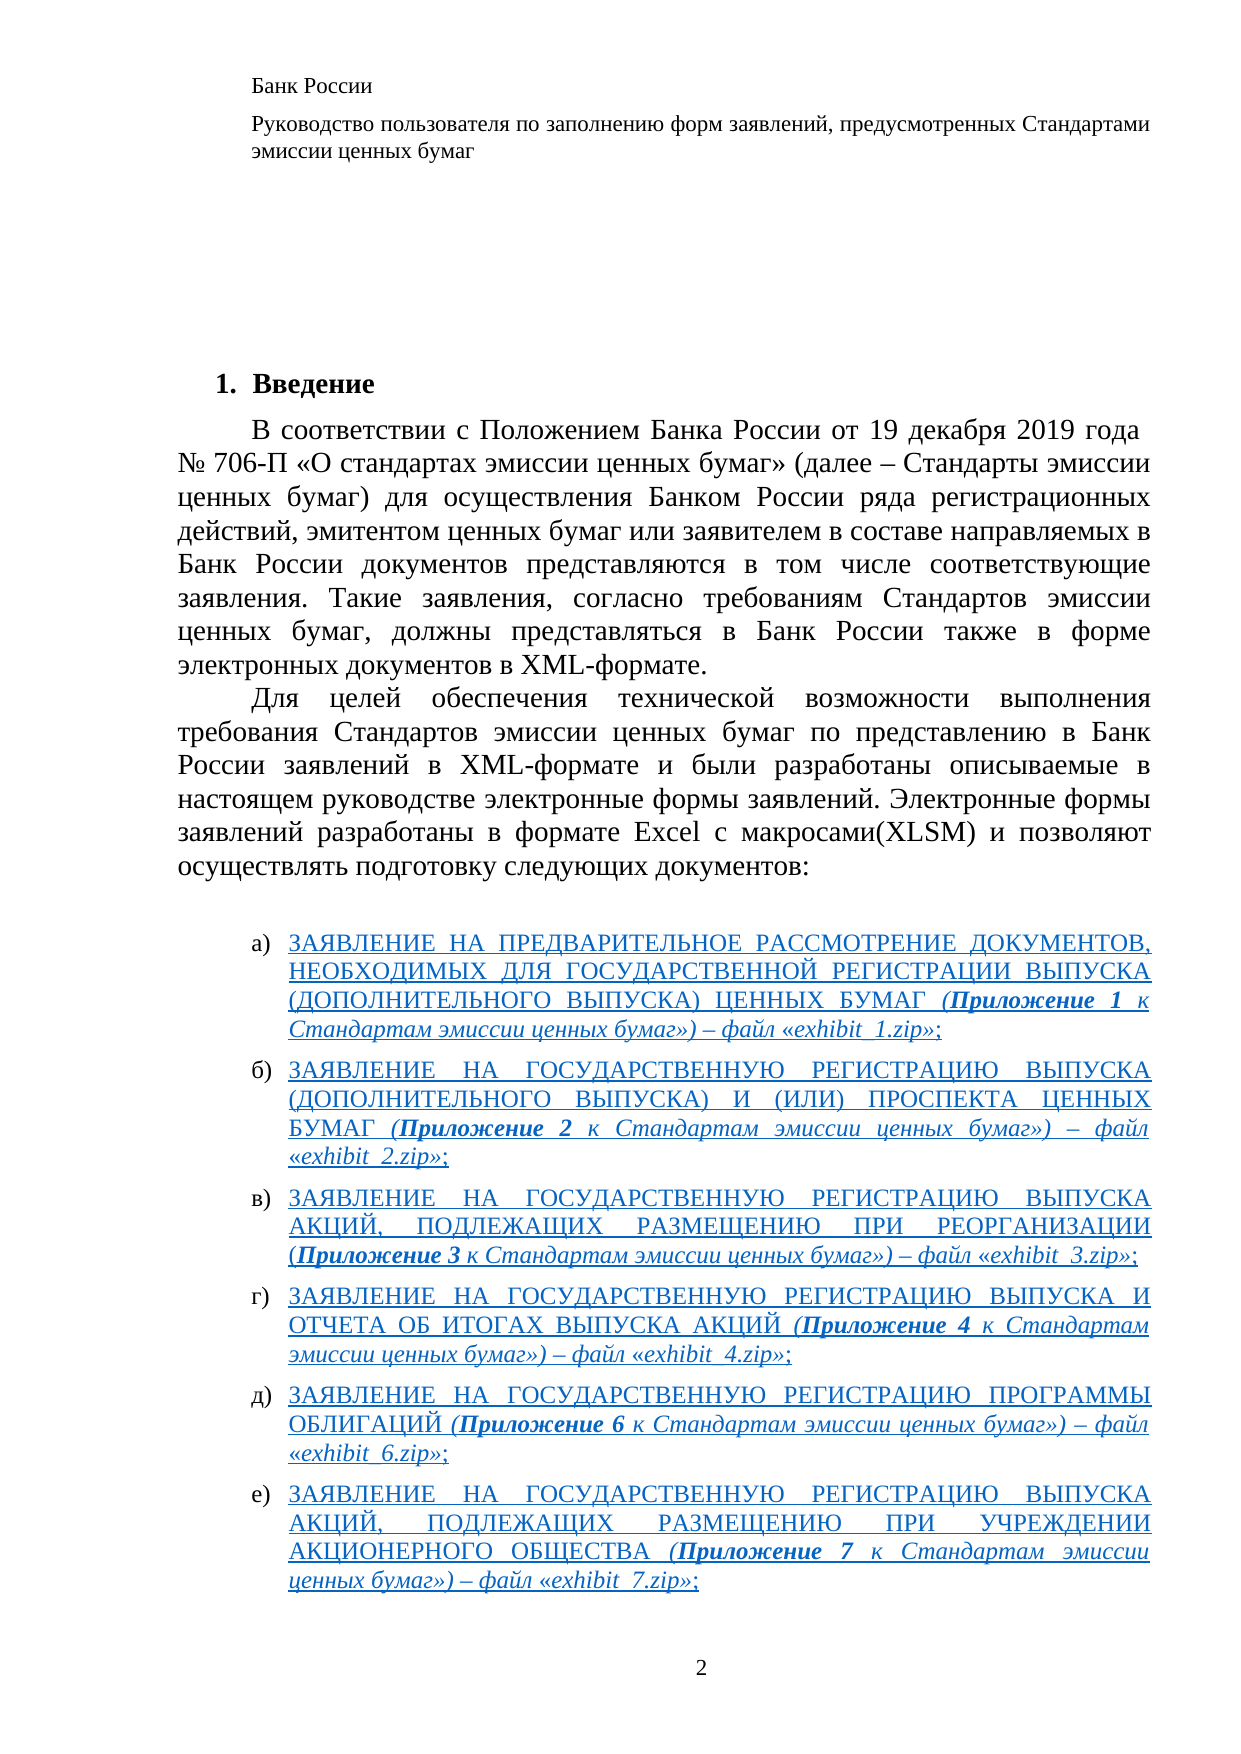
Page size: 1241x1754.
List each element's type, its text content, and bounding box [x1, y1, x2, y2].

list ЗАЯВЛЕНИЕ НА ГОСУДАРСТВЕННУЮ РЕГИСТРАЦИЮ ВЫПУСКА АКЦИЙ, ПОДЛЕЖАЩИХ РАЗМЕЩЕНИЮ ПРИ УЧРЕЖДЕНИИ АКЦИОНЕРНОГО ОБЩЕСТВА (Приложение 7 к Стандартам эмиссии ценных бумаг») – файл «exhibit_7.zip»; [251, 1479, 1152, 1594]
list ЗАЯВЛЕНИЕ НА ГОСУДАРСТВЕННУЮ РЕГИСТРАЦИЮ ВЫПУСКА И ОТЧЕТА ОБ ИТОГАХ ВЫПУСКА АКЦИЙ (Приложение 4 к Стандартам эмиссии ценных бумаг») – файл «exhibit_4.zip»; [251, 1281, 1152, 1368]
list В соответствии с Положением Банка России от 19 декабря 2019 года № 706-П «О стандартах эмиссии ценных бумаг» (далее – Стандарты эмиссии ценных бумаг) для осуществления Банком России ряда регистрационных действий, эмитентом ценных бумаг или заявителем в составе направляемых в Банк России документов представляются в том числе соответствующие заявления. Такие заявления, согласно требованиям Стандартов эмиссии ценных бумаг, должны представляться в Банк России также в форме электронных документов в XML-формате. [177, 412, 1152, 680]
list ЗАЯВЛЕНИЕ НА ГОСУДАРСТВЕННУЮ РЕГИСТРАЦИЮ ВЫПУСКА (ДОПОЛНИТЕЛЬНОГО ВЫПУСКА) И (ИЛИ) ПРОСПЕКТА ЦЕННЫХ БУМАГ (Приложение 2 к Стандартам эмиссии ценных бумаг») – файл «exhibit_2.zip»; [251, 1055, 1152, 1170]
subtitle Введение [215, 366, 1152, 399]
list ЗАЯВЛЕНИЕ НА ГОСУДАРСТВЕННУЮ РЕГИСТРАЦИЮ ВЫПУСКА АКЦИЙ, ПОДЛЕЖАЩИХ РАЗМЕЩЕНИЮ ПРИ РЕОРГАНИЗАЦИИ (Приложение 3 к Стандартам эмиссии ценных бумаг») – файл «exhibit_3.zip»; [251, 1183, 1152, 1269]
list ЗАЯВЛЕНИЕ НА ГОСУДАРСТВЕННУЮ РЕГИСТРАЦИЮ ПРОГРАММЫ ОБЛИГАЦИЙ (Приложение 6 к Стандартам эмиссии ценных бумаг») – файл «exhibit_6.zip»; [251, 1380, 1152, 1466]
list ЗАЯВЛЕНИЕ НА ПРЕДВАРИТЕЛЬНОЕ РАССМОТРЕНИЕ ДОКУМЕНТОВ, НЕОБХОДИМЫХ ДЛЯ ГОСУДАРСТВЕННОЙ РЕГИСТРАЦИИ ВЫПУСКА (ДОПОЛНИТЕЛЬНОГО ВЫПУСКА) ЦЕННЫХ БУМАГ (Приложение 1 к Стандартам эмиссии ценных бумаг») – файл «exhibit_1.zip»; [251, 928, 1152, 1043]
list Для целей обеспечения технической возможности выполнения требования Стандартов эмиссии ценных бумаг по представлению в Банк России заявлений в XML-формате и были разработаны описываемые в настоящем руководстве электронные формы заявлений. Электронные формы заявлений разработаны в формате Excel c макросами(XLSM) и позволяют осуществлять подготовку следующих документов: [177, 680, 1152, 882]
